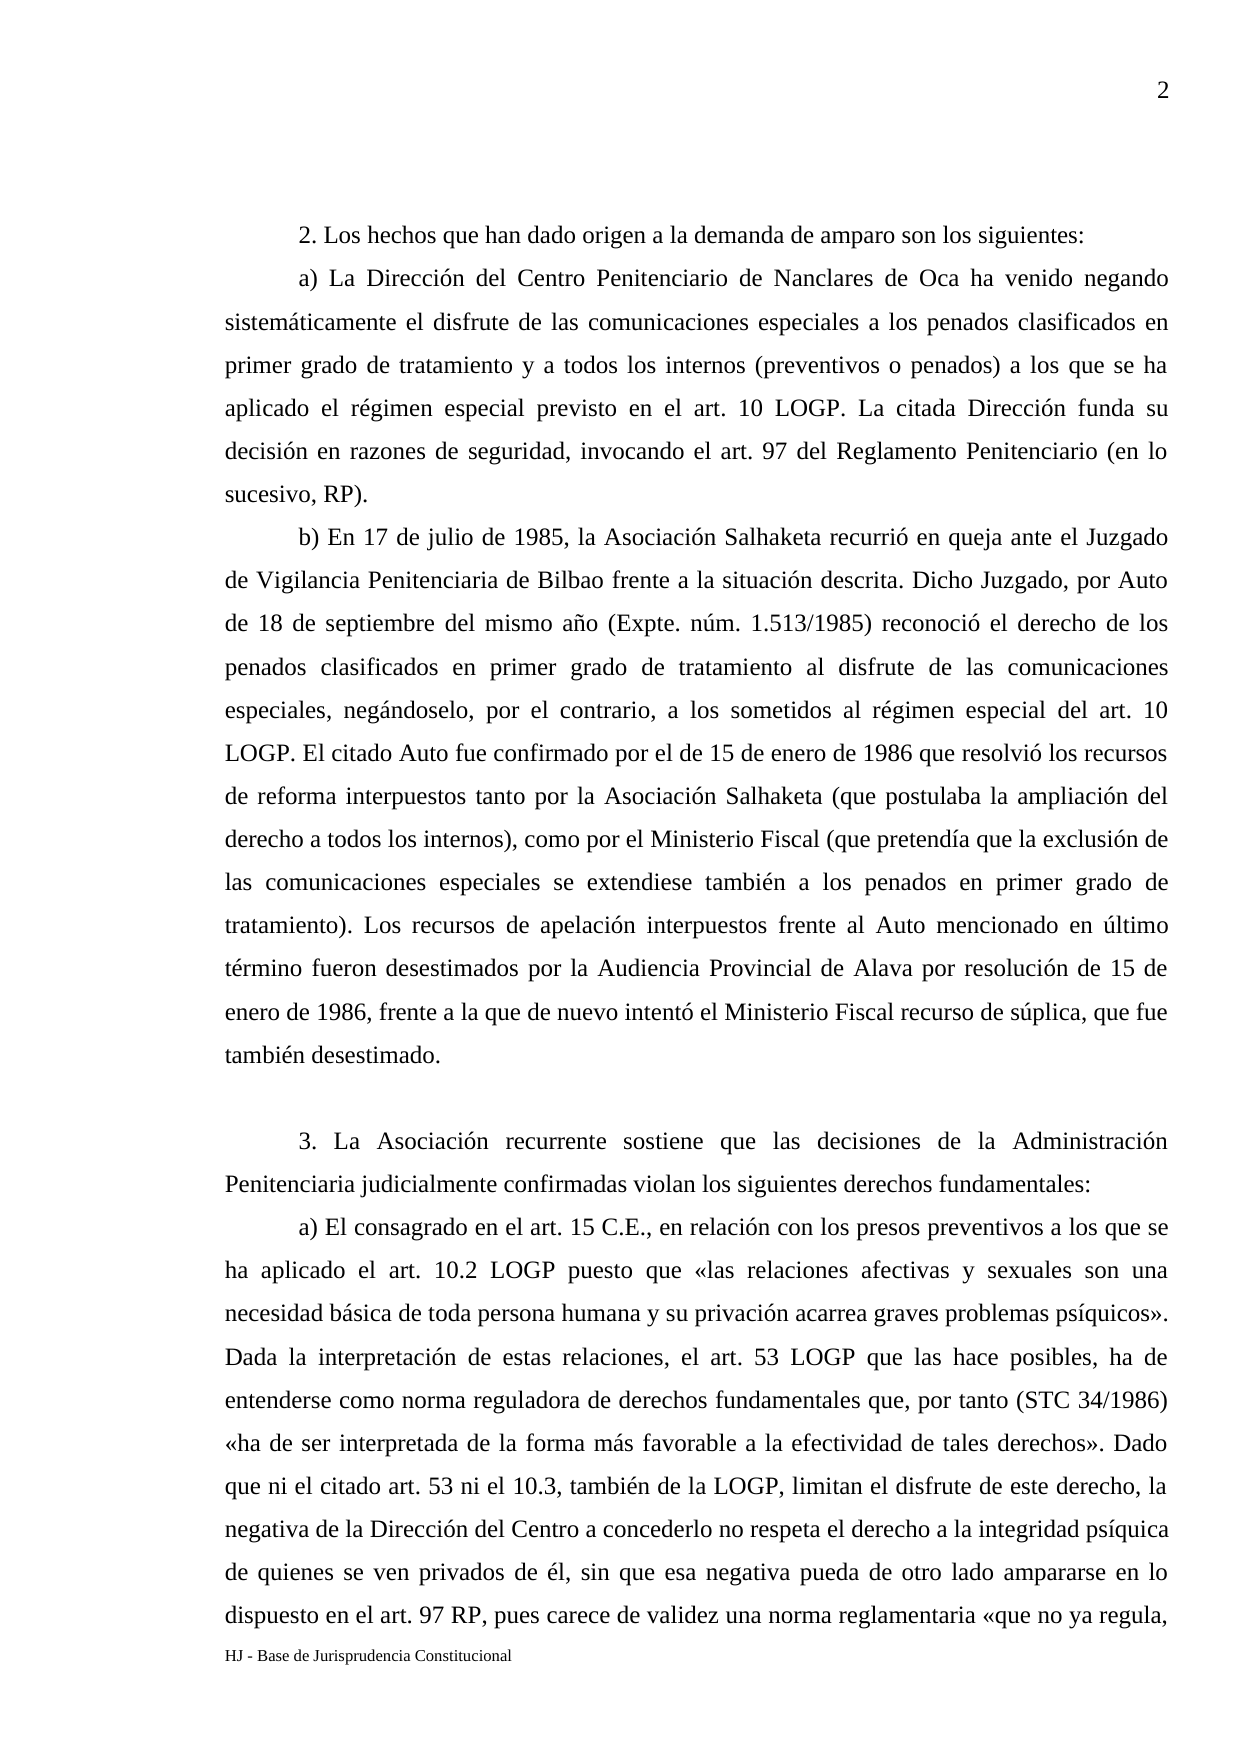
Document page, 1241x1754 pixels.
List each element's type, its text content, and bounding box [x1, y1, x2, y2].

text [224, 1212, 1169, 1629]
text 3. La Asociación recurrente sostiene que las decisiones de la Administración Penitenciaria judicialmente confirmadas violan los siguientes derechos fundamentales: [224, 1126, 1169, 1198]
text 2. Los hechos que han dado origen a la demanda de amparo son los siguientes: [224, 220, 1169, 249]
text b) En 17 de julio de 1985, la Asociación Salhaketa recurrió en queja ante el Juzgado de Vigilancia Penitenciaria de Bilbao frente a la situación descrita. Dicho Juzgado, por Auto de 18 de septiembre del mismo año (Expte. núm. 1.513/1985) reconoció el derecho de los penados clasificados en primer grado de tratamiento al disfrute de las comunicaciones especiales, negándoselo, por el contrario, a los sometidos al régimen especial del art. 10 LOGP. El citado Auto fue confirmado por el de 15 de enero de 1986 que resolvió los recursos de reforma interpuestos tanto por la Asociación Salhaketa (que postulaba la ampliación del derecho a todos los internos), como por el Ministerio Fiscal (que pretendía que la exclusión de las comunicaciones especiales se extendiese también a los penados en primer grado de tratamiento). Los recursos de apelación interpuestos frente al Auto mencionado en último término fueron desestimados por la Audiencia Provincial de Alava por resolución de 15 de enero de 1986, frente a la que de nuevo intentó el Ministerio Fiscal recurso de súplica, que fue también desestimado. [224, 522, 1169, 1068]
text a) La Dirección del Centro Penitenciario de Nanclares de Oca ha venido negando sistemáticamente el disfrute de las comunicaciones especiales a los penados clasificados en primer grado de tratamiento y a todos los internos (preventivos o penados) a los que se ha aplicado el régimen especial previsto en el art. 10 LOGP. La citada Dirección funda su decisión en razones de seguridad, invocando el art. 97 del Reglamento Penitenciario (en lo sucesivo, RP). [224, 263, 1169, 508]
